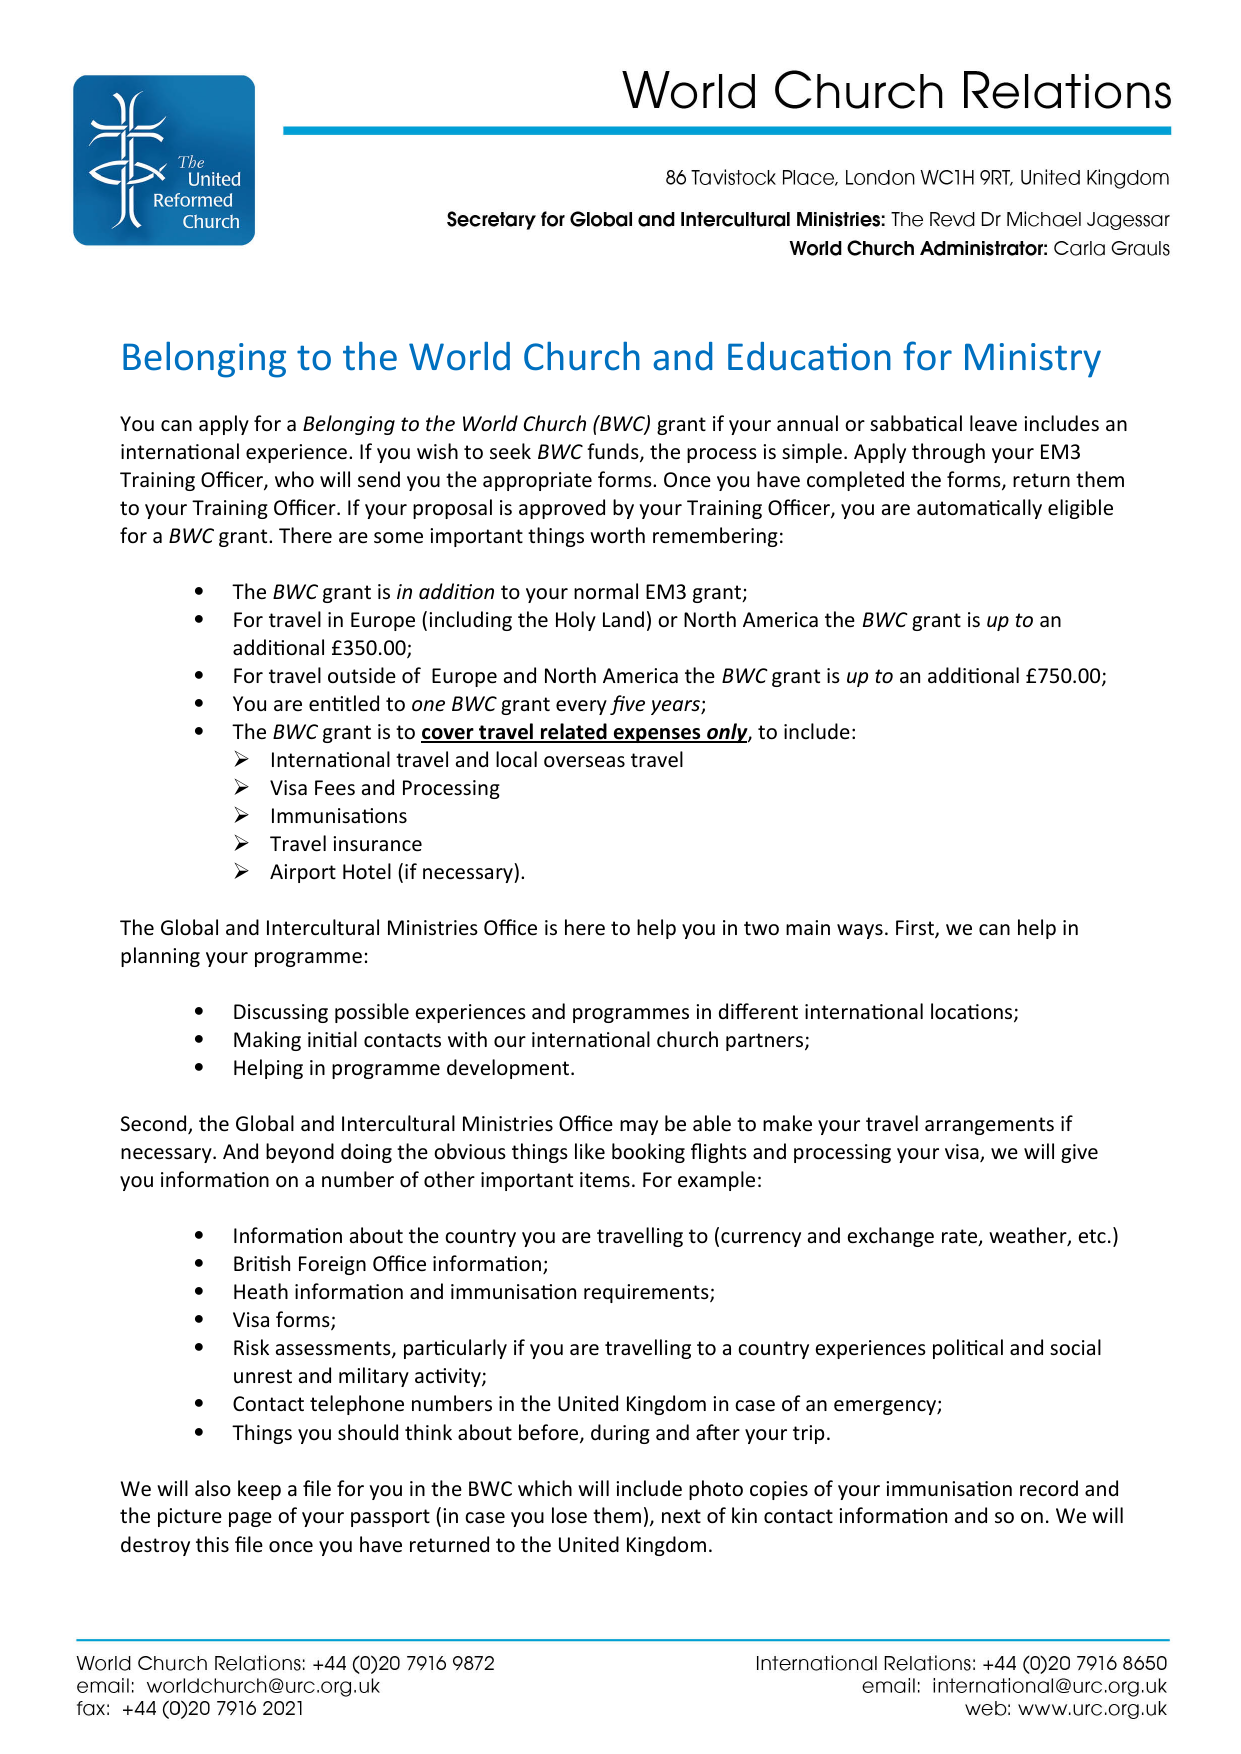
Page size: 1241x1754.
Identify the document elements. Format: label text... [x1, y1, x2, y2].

list For travel outside of Europe and North America the BWC grant is up to an additional £750.00; [195, 661, 1134, 689]
list Visa Fees and Processing [232, 773, 1134, 801]
list Immunisations [232, 801, 1134, 829]
list The BWC grant is in addition to your normal EM3 grant; [195, 577, 1134, 605]
list You are entitled to one BWC grant every five years; [195, 689, 1134, 717]
text Belonging to the World Church and Education for Ministry [120, 330, 1134, 381]
text The Global and Intercultural Ministries Office is here to help you in two main ways. First, we can help in planning your programme: [120, 913, 1134, 969]
list Things you should think about before, during and after your trip. [195, 1418, 1134, 1446]
text You can apply for a Belonging to the World Church (BWC) grant if your annual or sabbatical leave includes an international experience. If you wish to seek BWC funds, the process is simple. Apply through your EM3 Training Officer, who will send you the appropriate forms. Once you have completed the forms, return them to your Training Officer. If your proposal is approved by your Training Officer, you are automatically eligible for a BWC grant. There are some important things worth remembering: [120, 409, 1134, 549]
list Risk assessments, particularly if you are travelling to a country experiences political and social unrest and military activity; [195, 1333, 1134, 1389]
text We will also keep a file for you in the BWC which will include photo copies of your immunisation record and the picture page of your passport (in case you lose them), next of kin contact information and so on. We will destroy this file once you have returned to the United Kingdom. [120, 1474, 1134, 1558]
list International travel and local overseas travel [232, 745, 1134, 773]
text Second, the Global and Intercultural Ministries Office may be able to make your travel arrangements if necessary. And beyond doing the obvious things like booking flights and processing your visa, we will give you information on a number of other important items. For example: [120, 1109, 1134, 1193]
list Discussing possible experiences and programmes in different international locations; [195, 997, 1134, 1025]
list Travel insurance [232, 829, 1134, 857]
list The BWC grant is to cover travel related expenses only, to include: [195, 717, 1134, 745]
list Contact telephone numbers in the United Kingdom in case of an emergency; [195, 1389, 1134, 1418]
list Information about the country you are travelling to (currency and exchange rate, weather, etc.) [195, 1221, 1134, 1249]
list Helping in programme development. [195, 1053, 1134, 1081]
picture [1, 0, 1241, 1754]
list Airport Hotel (if necessary). [232, 857, 1134, 885]
list British Foreign Office information; [195, 1249, 1134, 1277]
list Visa forms; [195, 1306, 1134, 1333]
list Making initial contacts with our international church partners; [195, 1025, 1134, 1053]
list Heath information and immunisation requirements; [195, 1277, 1134, 1306]
list For travel in Europe (including the Holy Land) or North America the BWC grant is up to an additional £350.00; [195, 605, 1134, 661]
